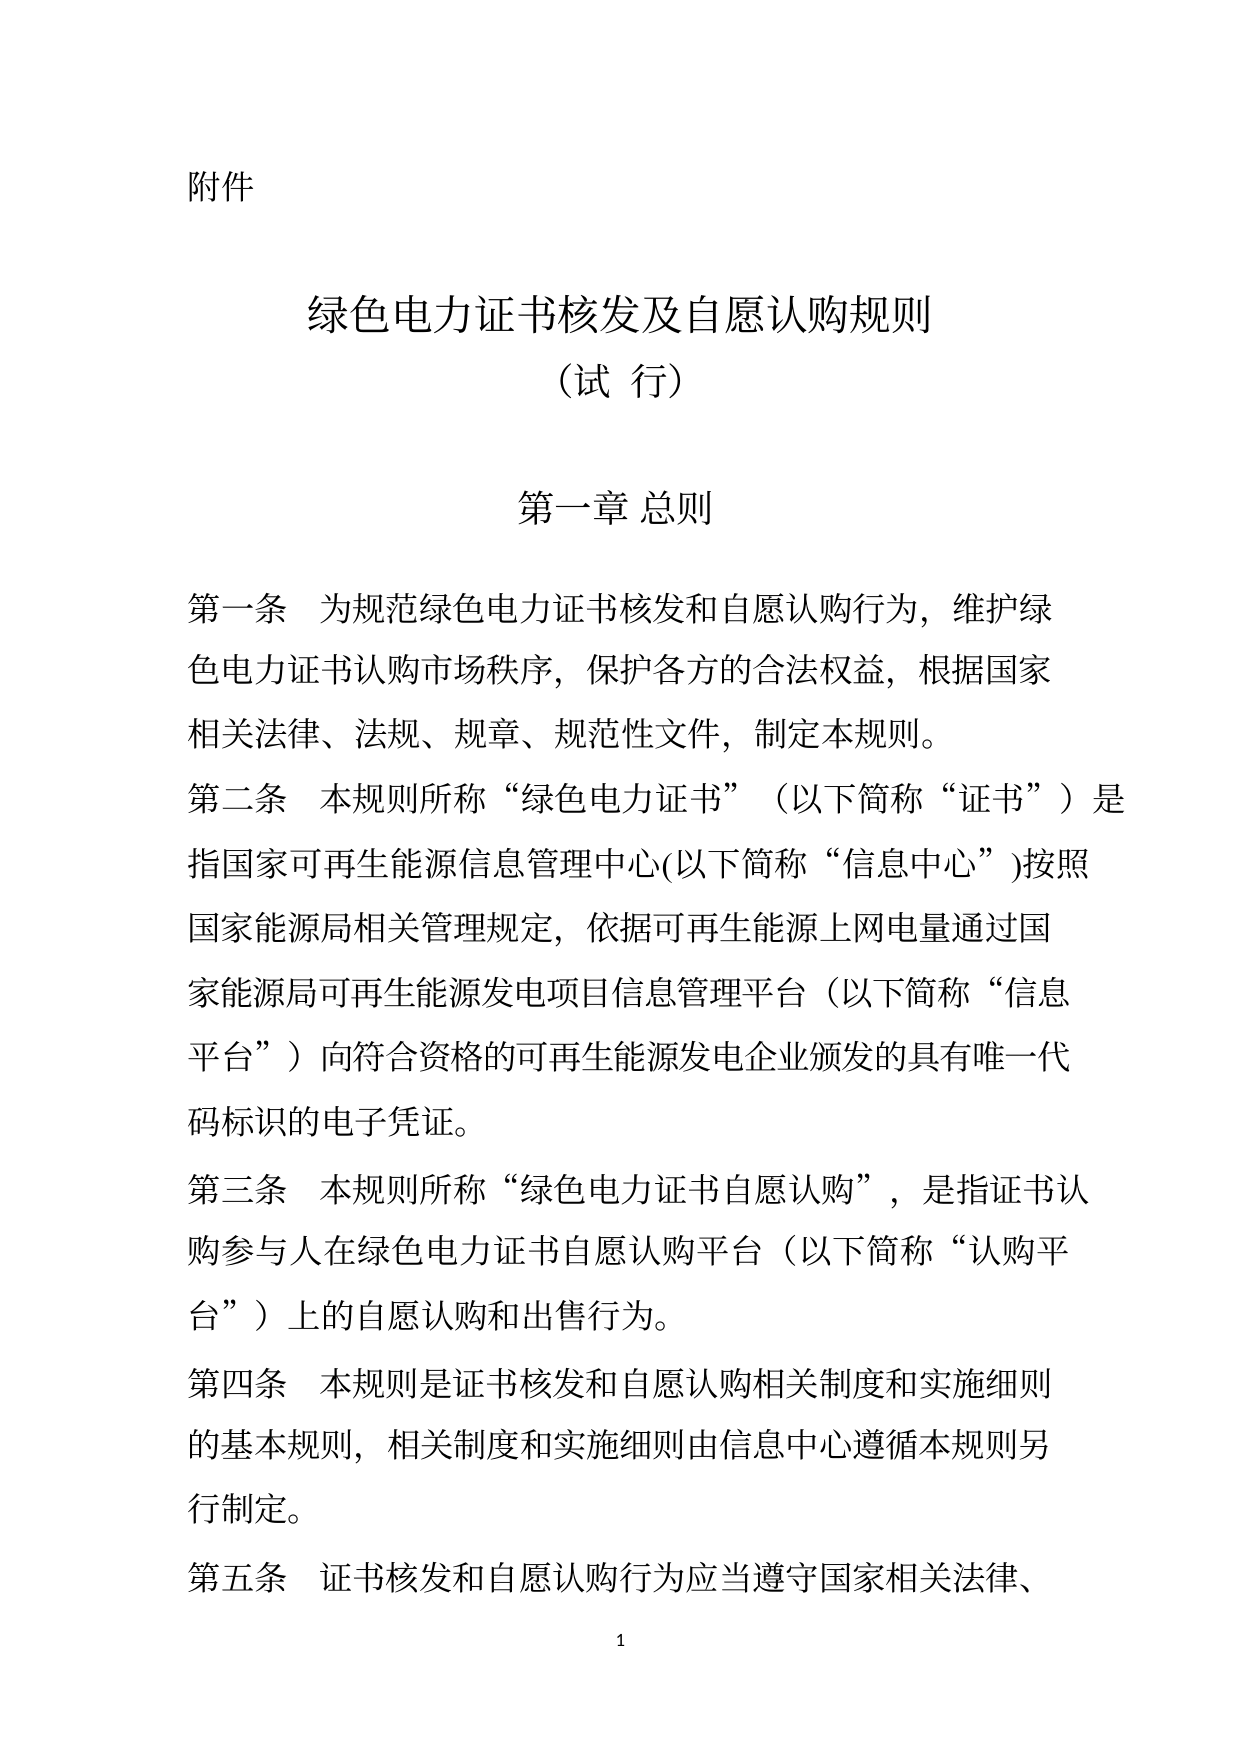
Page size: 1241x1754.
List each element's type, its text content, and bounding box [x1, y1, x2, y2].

text 第二条 本规则所称“绿色电力证书”（以下简称“证书”）是 [187, 760, 1202, 824]
text 家能源局可再生能源发电项目信息管理平台（以下简称“信息 [187, 953, 1202, 1018]
text 附件 [187, 173, 304, 206]
text 第一条 为规范绿色电力证书核发和自愿认购行为，维护绿 [187, 586, 1202, 631]
text 的基本规则，相关制度和实施细则由信息中心遵循本规则另 [187, 1406, 1185, 1470]
text 平台”）向符合资格的可再生能源发电企业颁发的具有唯一代 [187, 1018, 1202, 1082]
text 第四条 本规则是证书核发和自愿认购相关制度和实施细则 [187, 1361, 1185, 1406]
text 指国家可再生能源信息管理中心(以下简称“信息中心”)按照 [187, 824, 1202, 889]
text 码标识的电子凭证。 [187, 1082, 1202, 1147]
text 相关法律、法规、规章、规范性文件，制定本规则。 [187, 695, 1202, 760]
text 第五条 证书核发和自愿认购行为应当遵守国家相关法律、 [187, 1555, 1183, 1599]
text 国家能源局相关管理规定，依据可再生能源上网电量通过国 [187, 889, 1202, 953]
text 1 [615, 1628, 653, 1651]
text 绿色电力证书核发及自愿认购规则 [308, 286, 1026, 342]
text 台”）上的自愿认购和出售行为。 [187, 1276, 1183, 1341]
text 第三条 本规则所称“绿色电力证书自愿认购”，是指证书认 [187, 1167, 1183, 1212]
text 行制定。 [187, 1470, 1185, 1535]
text 购参与人在绿色电力证书自愿认购平台（以下简称“认购平 [187, 1212, 1183, 1276]
text 第一章 总则 [517, 492, 779, 530]
text 色电力证书认购市场秩序，保护各方的合法权益，根据国家 [187, 631, 1202, 695]
text （试 行） [536, 355, 761, 406]
